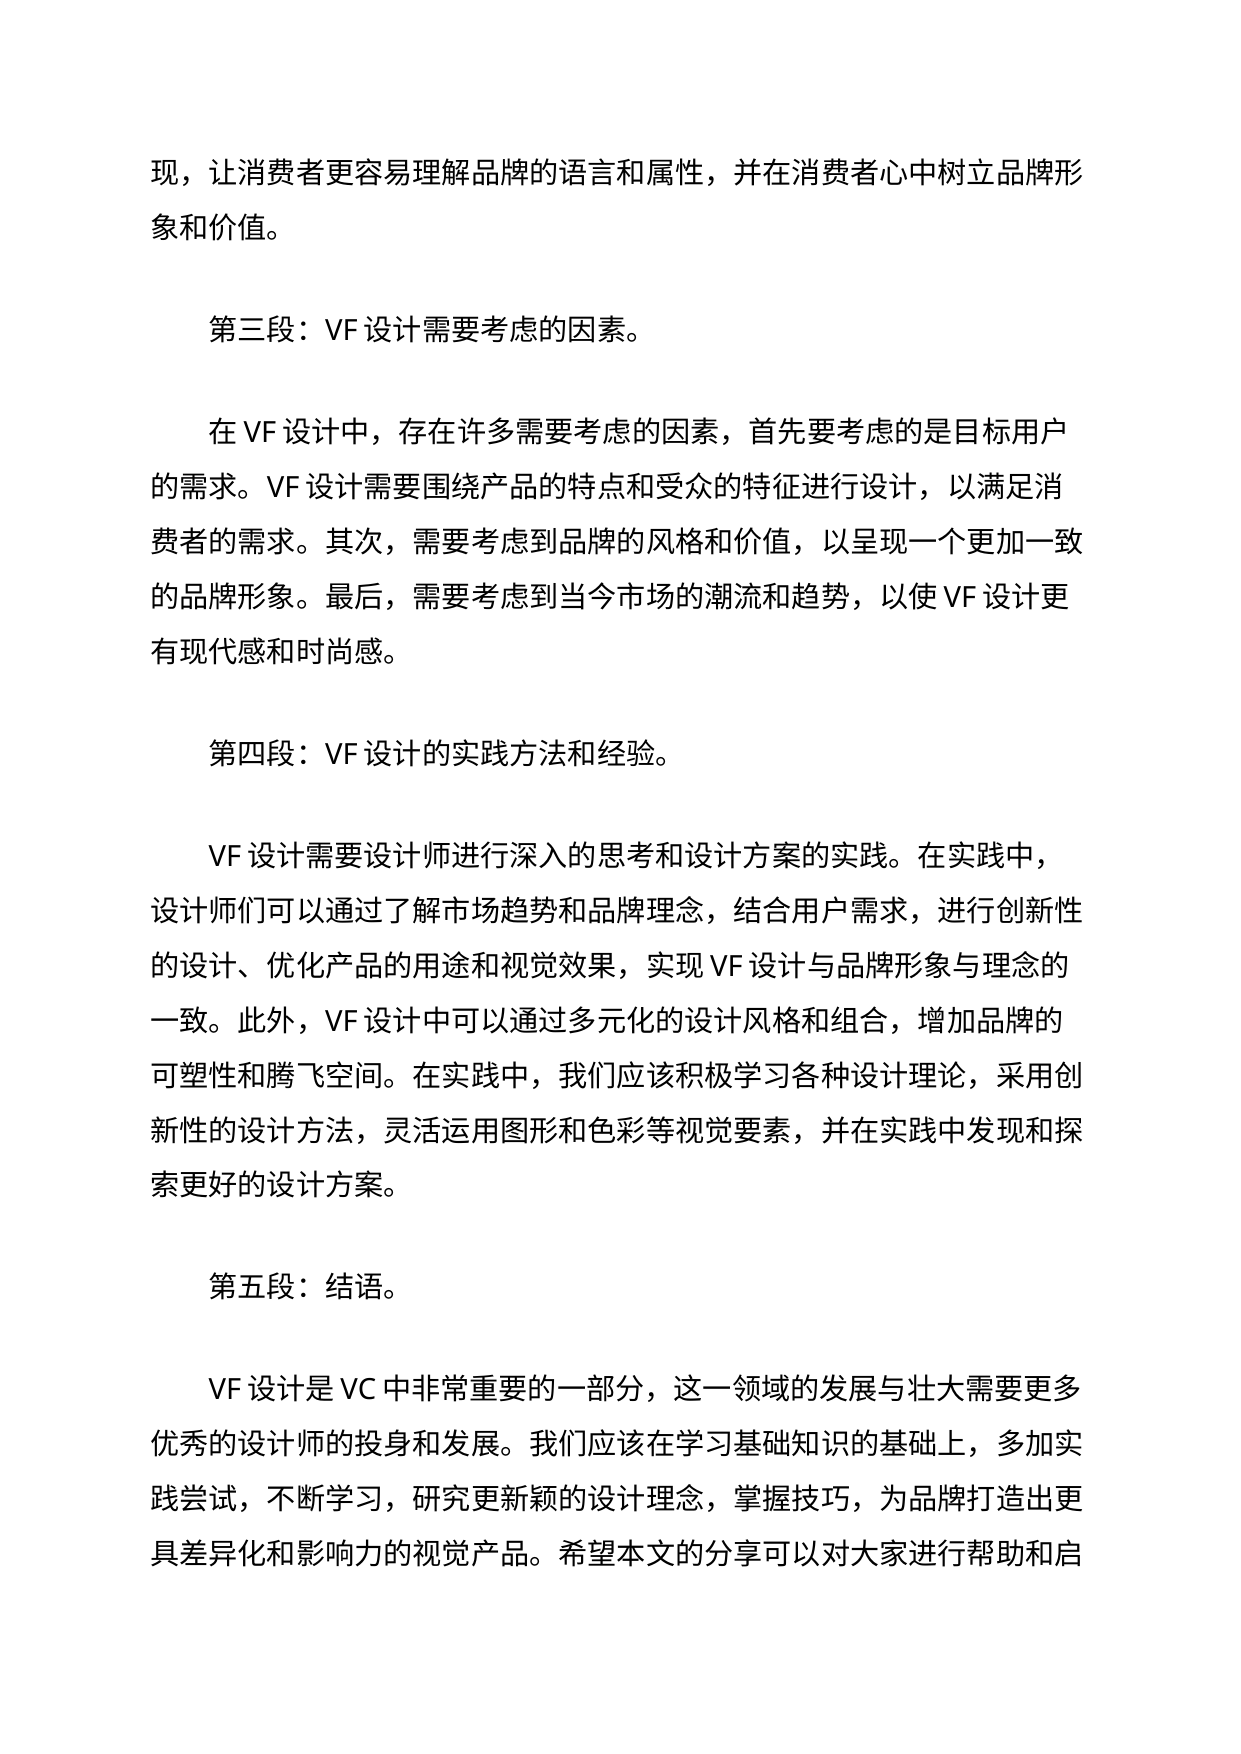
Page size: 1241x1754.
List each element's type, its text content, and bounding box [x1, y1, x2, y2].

text 第五段：结语。 [150, 1264, 1090, 1306]
text 第四段：VF设计的实践方法和经验。 [150, 730, 1090, 773]
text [150, 150, 1090, 247]
text 在VF设计中，存在许多需要考虑的因素，首先要考虑的是目标用户的需求。VF设计需要围绕产品的特点和受众的特征进行设计，以满足消费者的需求。其次，需要考虑到品牌的风格和价值，以呈现一个更加一致的品牌形象。最后，需要考虑到当今市场的潮流和趋势，以使VF设计更有现代感和时尚感。 [150, 409, 1090, 671]
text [150, 1366, 1090, 1573]
text 第三段：VF设计需要考虑的因素。 [150, 307, 1090, 349]
text VF设计需要设计师进行深入的思考和设计方案的实践。在实践中，设计师们可以通过了解市场趋势和品牌理念，结合用户需求，进行创新性的设计、优化产品的用途和视觉效果，实现VF设计与品牌形象与理念的一致。此外，VF设计中可以通过多元化的设计风格和组合，增加品牌的可塑性和腾飞空间。在实践中，我们应该积极学习各种设计理论，采用创新性的设计方法，灵活运用图形和色彩等视觉要素，并在实践中发现和探索更好的设计方案。 [150, 832, 1090, 1204]
